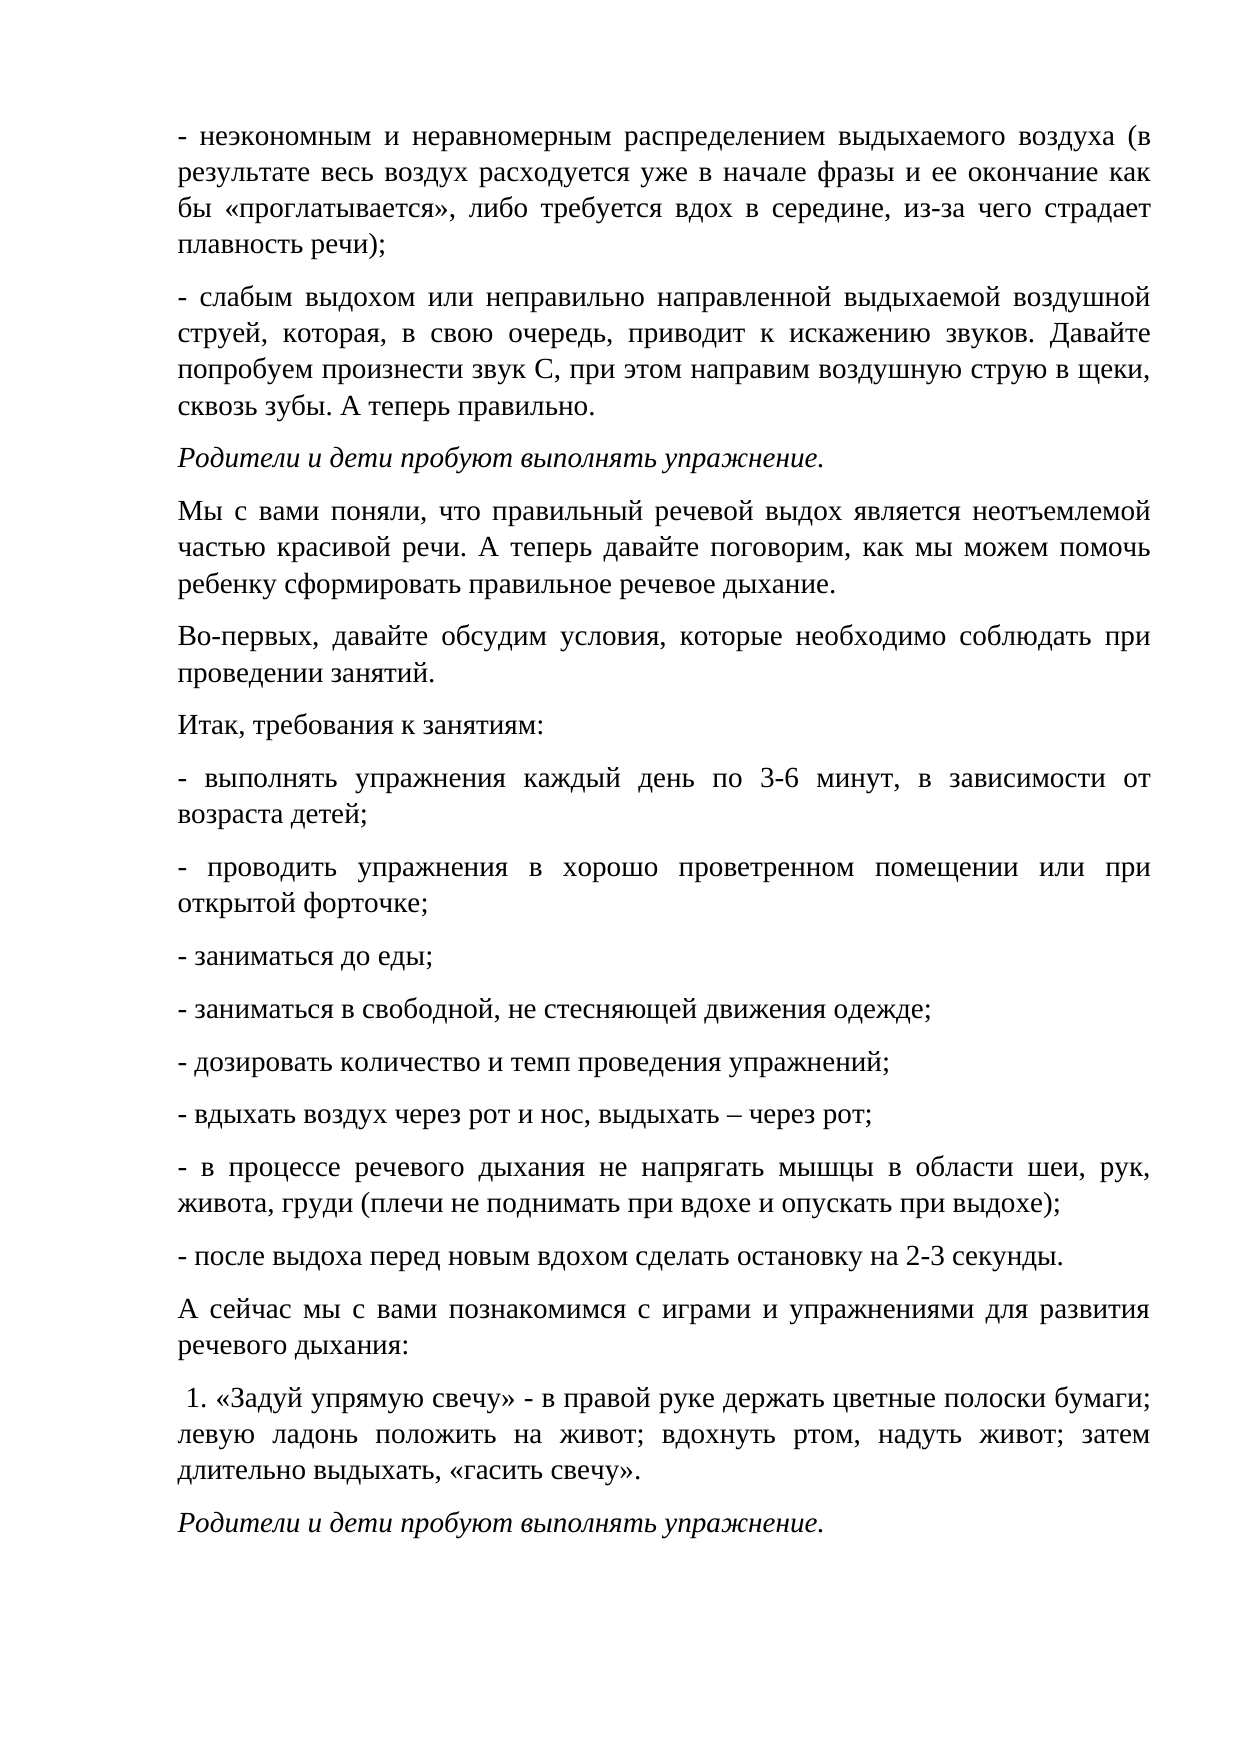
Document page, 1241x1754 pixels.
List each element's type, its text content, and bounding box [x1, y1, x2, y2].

text - неэкономным и неравномерным распределением выдыхаемого воздуха (в результате весь воздух расходуется уже в начале фразы и ее окончание как бы «проглатывается», либо требуется вдох в середине, из-за чего страдает плавность речи); [177, 118, 1152, 260]
text - заниматься в свободной, не стесняющей движения одежде; [177, 991, 1152, 1024]
text А сейчас мы с вами познакомимся с играми и упражнениями для развития речевого дыхания: [177, 1291, 1152, 1361]
text Итак, требования к занятиям: [177, 707, 1152, 741]
text Родители и дети пробуют выполнять упражнение. [177, 1505, 1152, 1539]
text - заниматься до еды; [177, 938, 1152, 972]
text - в процессе речевого дыхания не напрягать мышцы в области шеи, рук, живота, груди (плечи не поднимать при вдохе и опускать при выдохе); [177, 1149, 1152, 1219]
text 1. «Задуй упрямую свечу» - в правой руке держать цветные полоски бумаги; левую ладонь положить на живот; вдохнуть ртом, надуть живот; затем длительно выдыхать, «гасить свечу». [177, 1380, 1152, 1486]
text - вдыхать воздух через рот и нос, выдыхать – через рот; [177, 1097, 1152, 1130]
text - дозировать количество и темп проведения упражнений; [177, 1044, 1152, 1077]
text Родители и дети пробуют выполнять упражнение. [177, 441, 1152, 474]
text Мы с вами поняли, что правильный речевой выдох является неотъемлемой частью красивой речи. А теперь давайте поговорим, как мы можем помочь ребенку сформировать правильное речевое дыхание. [177, 493, 1152, 599]
text Во-первых, давайте обсудим условия, которые необходимо соблюдать при проведении занятий. [177, 618, 1152, 688]
text - выполнять упражнения каждый день по 3-6 минут, в зависимости от возраста детей; [177, 760, 1152, 830]
text - слабым выдохом или неправильно направленной выдыхаемой воздушной струей, которая, в свою очередь, приводит к искажению звуков. Давайте попробуем произнести звук С, при этом направим воздушную струю в щеки, сквозь зубы. А теперь правильно. [177, 279, 1152, 421]
text - проводить упражнения в хорошо проветренном помещении или при открытой форточке; [177, 849, 1152, 919]
text - после выдоха перед новым вдохом сделать остановку на 2-3 секунды. [177, 1238, 1152, 1272]
